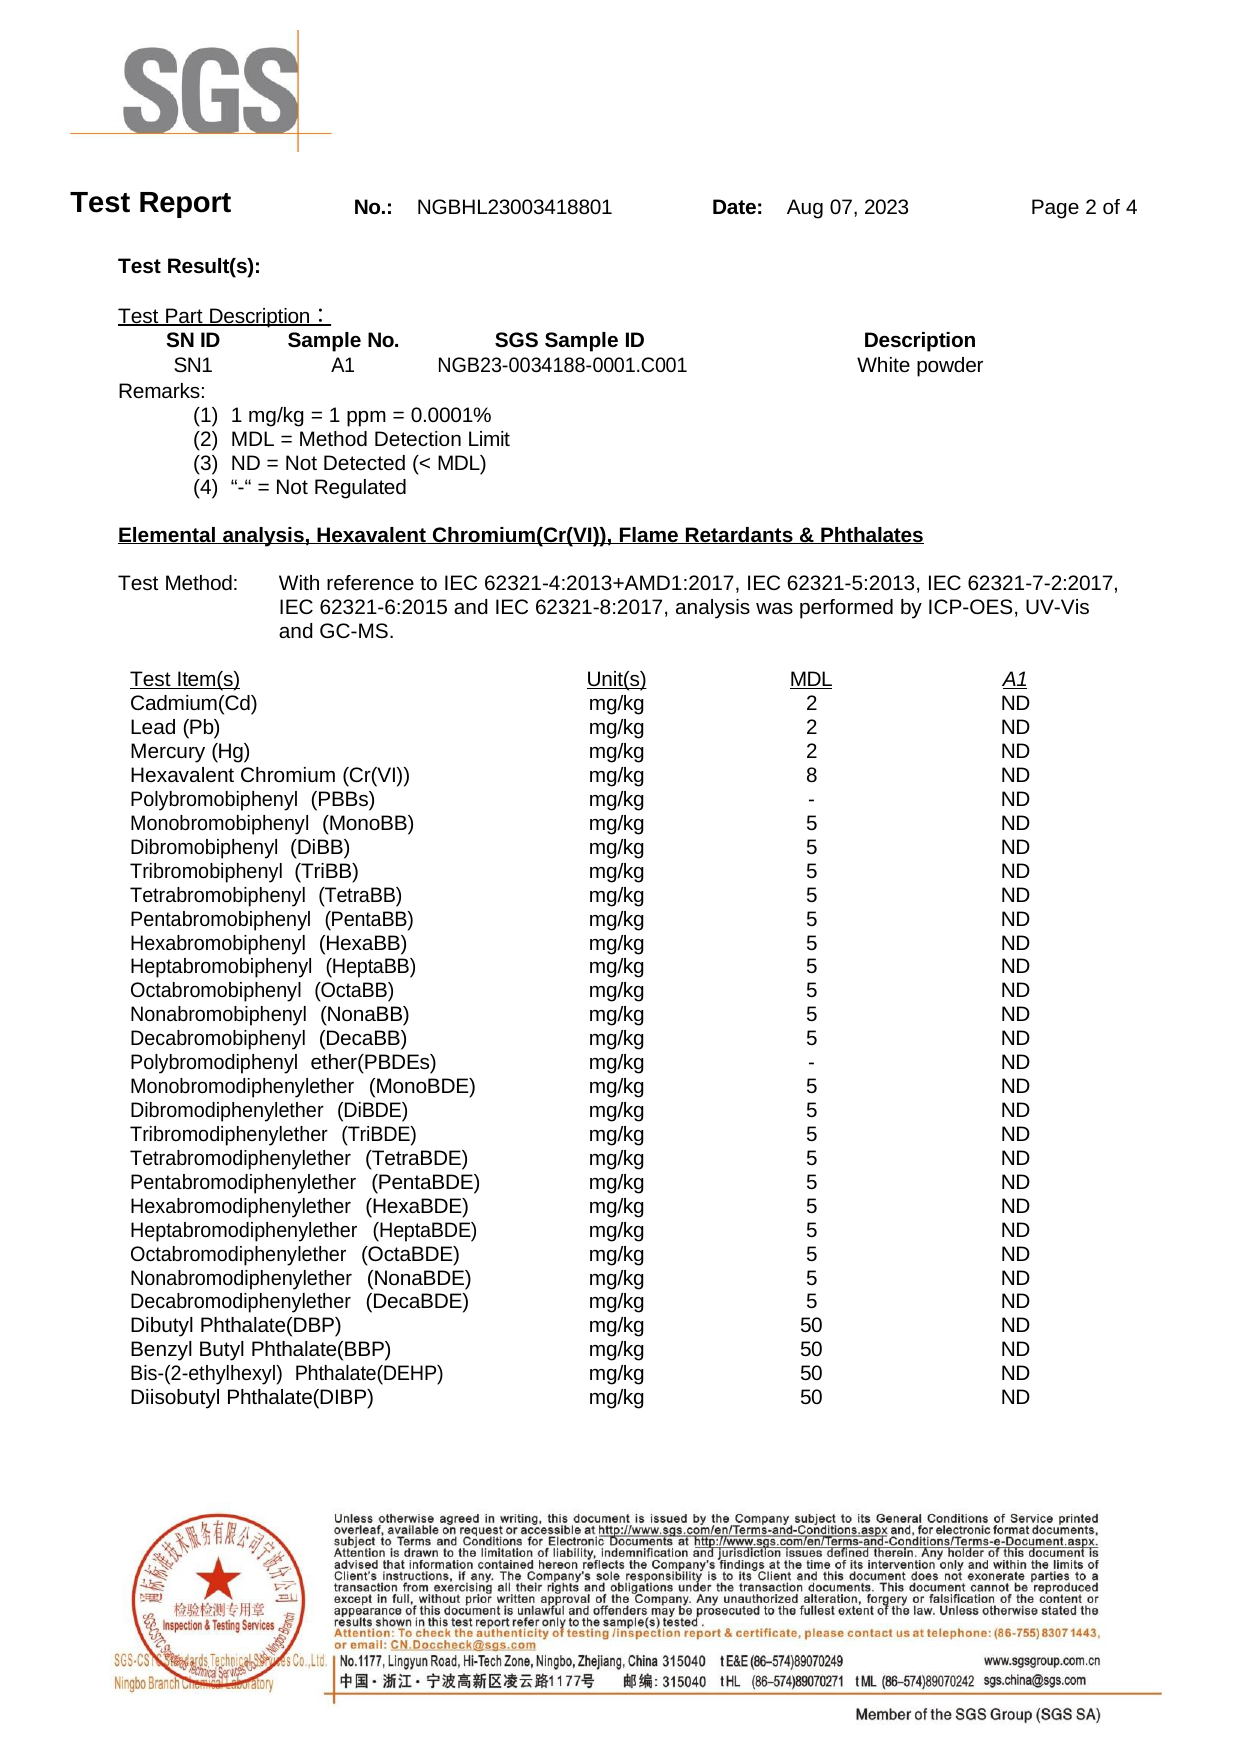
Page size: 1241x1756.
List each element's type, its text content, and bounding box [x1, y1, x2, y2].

table_cell 5 [718, 1172, 917, 1196]
subtitle SN ID Sample No. SGS Sample ID Description [166, 328, 1148, 352]
subtitle Test Result(s): [118, 254, 1148, 278]
table_cell ND [917, 1220, 1035, 1243]
table_cell ND [917, 1339, 1035, 1363]
table_cell ND [917, 956, 1035, 980]
table_cell Decabromodiphenylether (DecaBDE) [125, 1291, 537, 1315]
table_cell 50 [718, 1387, 917, 1411]
table_cell ND [917, 861, 1035, 884]
table_cell mg/kg [537, 1315, 718, 1339]
table_cell mg/kg [537, 741, 718, 765]
table_cell mg/kg [537, 980, 718, 1004]
table_cell Diisobutyl Phthalate(DIBP) [125, 1387, 537, 1411]
table_cell 50 [718, 1315, 917, 1339]
table_cell 5 [718, 1291, 917, 1315]
table_cell Hexabromodiphenylether (HexaBDE) [125, 1196, 537, 1219]
table_cell 5 [718, 1196, 917, 1219]
table_cell mg/kg [537, 1052, 718, 1076]
table_cell mg/kg [537, 1028, 718, 1052]
table_cell 50 [718, 1339, 917, 1363]
table_cell mg/kg [537, 933, 718, 956]
list ND = Not Detected (< MDL) [193, 451, 1148, 475]
table_cell mg/kg [537, 1291, 718, 1315]
table_cell ND [917, 885, 1035, 908]
table_cell 5 [718, 861, 917, 884]
table_cell Lead (Pb) [125, 717, 537, 741]
table_cell mg/kg [537, 1363, 718, 1387]
table_cell Tribromobiphenyl (TriBB) [125, 861, 537, 884]
table_cell Pentabromodiphenylether (PentaBDE) [125, 1172, 537, 1196]
table_cell Dibromodiphenylether (DiBDE) [125, 1100, 537, 1124]
table_cell 2 [718, 693, 917, 717]
table_cell mg/kg [537, 1148, 718, 1172]
table_cell mg/kg [537, 956, 718, 980]
table_cell 5 [718, 1220, 917, 1243]
table_cell Nonabromobiphenyl (NonaBB) [125, 1004, 537, 1028]
table_cell Cadmium(Cd) [125, 693, 537, 717]
table_cell 5 [718, 885, 917, 908]
picture [110, 1502, 1162, 1725]
table_cell 5 [718, 980, 917, 1004]
table_cell 5 [718, 909, 917, 932]
table_cell Mercury (Hg) [125, 741, 537, 765]
table_cell ND [917, 1076, 1035, 1100]
table_cell mg/kg [537, 1100, 718, 1124]
table_cell ND [917, 1172, 1035, 1196]
table_cell mg/kg [537, 1220, 718, 1243]
table_cell mg/kg [537, 909, 718, 932]
table_cell - [718, 789, 917, 813]
table_cell mg/kg [537, 1124, 718, 1148]
table_cell mg/kg [537, 885, 718, 908]
table_cell ND [917, 717, 1035, 741]
text Remarks: [118, 379, 1148, 403]
table_cell 5 [718, 1004, 917, 1028]
table_cell Tetrabromodiphenylether (TetraBDE) [125, 1148, 537, 1172]
text IEC 62321-6:2015 and IEC 62321-8:2017, analysis was performed by ICP-OES, UV-Vis and GC-MS. [279, 595, 1118, 643]
table_cell Octabromobiphenyl (OctaBB) [125, 980, 537, 1004]
table_cell mg/kg [537, 717, 718, 741]
table_cell 5 [718, 1244, 917, 1267]
table_cell ND [917, 741, 1035, 765]
table_cell mg/kg [537, 765, 718, 789]
text Test Method: With reference to IEC 62321-4:2013+AMD1:2017, IEC 62321-5:2013, IEC 62321-7-2:2017, [118, 571, 1148, 595]
table_cell mg/kg [537, 1244, 718, 1267]
table_cell mg/kg [537, 1339, 718, 1363]
table_cell ND [917, 1315, 1035, 1339]
table_cell - [718, 1052, 917, 1076]
table_cell mg/kg [537, 1076, 718, 1100]
picture [70, 30, 332, 152]
text SN1 A1 NGB23-0034188-0001.C001 White powder [173, 353, 1148, 377]
table_header MDL [718, 670, 917, 693]
table_cell ND [917, 1268, 1035, 1291]
table_cell Hexabromobiphenyl (HexaBB) [125, 933, 537, 956]
table_cell ND [917, 837, 1035, 861]
table_cell mg/kg [537, 837, 718, 861]
table_cell mg/kg [537, 693, 718, 717]
table_cell ND [917, 1028, 1035, 1052]
table_cell Dibromobiphenyl (DiBB) [125, 837, 537, 861]
table_cell Dibutyl Phthalate(DBP) [125, 1315, 537, 1339]
table_cell 5 [718, 1148, 917, 1172]
table_cell Tetrabromobiphenyl (TetraBB) [125, 885, 537, 908]
table_cell Heptabromobiphenyl (HeptaBB) [125, 956, 537, 980]
table_cell Octabromodiphenylether (OctaBDE) [125, 1244, 537, 1267]
table_cell Pentabromobiphenyl (PentaBB) [125, 909, 537, 932]
table_cell mg/kg [537, 813, 718, 837]
table_cell Monobromobiphenyl (MonoBB) [125, 813, 537, 837]
table_header Unit(s) [537, 670, 718, 693]
table_cell Monobromodiphenylether (MonoBDE) [125, 1076, 537, 1100]
table_cell ND [917, 765, 1035, 789]
table_cell 5 [718, 1268, 917, 1291]
table_cell mg/kg [537, 1268, 718, 1291]
table_cell 2 [718, 741, 917, 765]
table_cell 50 [718, 1363, 917, 1387]
list 1 mg/kg = 1 ppm = 0.0001% [193, 403, 1148, 427]
table_cell Nonabromodiphenylether (NonaBDE) [125, 1268, 537, 1291]
table_cell mg/kg [537, 1387, 718, 1411]
table_cell ND [917, 1387, 1035, 1411]
table_cell 5 [718, 1124, 917, 1148]
text Test Report No.: NGBHL23003418801 Date: Aug 07, 2023 Page 2 of 4 [70, 184, 1148, 220]
table_cell 5 [718, 837, 917, 861]
subtitle Elemental analysis, Hexavalent Chromium(Cr(VI)), Flame Retardants & Phthalates [118, 522, 1148, 546]
table_cell 5 [718, 1028, 917, 1052]
table_header Test Item(s) [125, 670, 537, 693]
table_cell ND [917, 909, 1035, 932]
table_header A1 [917, 670, 1035, 693]
table_cell 5 [718, 1100, 917, 1124]
table_cell ND [917, 789, 1035, 813]
table_cell ND [917, 1291, 1035, 1315]
table_cell ND [917, 1196, 1035, 1219]
table_cell 2 [718, 717, 917, 741]
table_cell Benzyl Butyl Phthalate(BBP) [125, 1339, 537, 1363]
table_cell Polybromobiphenyl (PBBs) [125, 789, 537, 813]
table_cell Decabromobiphenyl (DecaBB) [125, 1028, 537, 1052]
table_cell mg/kg [537, 1004, 718, 1028]
table_cell Polybromodiphenyl ether(PBDEs) [125, 1052, 537, 1076]
text Test Part Description： [118, 302, 1148, 328]
table_cell 5 [718, 956, 917, 980]
table_cell ND [917, 1244, 1035, 1267]
table_cell 8 [718, 765, 917, 789]
table_cell Hexavalent Chromium (Cr(VI)) [125, 765, 537, 789]
table_cell ND [917, 1148, 1035, 1172]
table_cell ND [917, 693, 1035, 717]
table_cell mg/kg [537, 1172, 718, 1196]
table_cell Tribromodiphenylether (TriBDE) [125, 1124, 537, 1148]
table_cell ND [917, 813, 1035, 837]
table_cell mg/kg [537, 1196, 718, 1219]
table_cell ND [917, 1124, 1035, 1148]
table_cell ND [917, 1100, 1035, 1124]
table_cell mg/kg [537, 789, 718, 813]
list “-“ = Not Regulated [193, 475, 1148, 499]
table_cell ND [917, 933, 1035, 956]
list MDL = Method Detection Limit [193, 427, 1148, 451]
table_cell Bis-(2-ethylhexyl) Phthalate(DEHP) [125, 1363, 537, 1387]
table_cell 5 [718, 933, 917, 956]
table_cell Heptabromodiphenylether (HeptaBDE) [125, 1220, 537, 1243]
table_cell ND [917, 1004, 1035, 1028]
table_cell ND [917, 980, 1035, 1004]
table_cell 5 [718, 1076, 917, 1100]
table_cell ND [917, 1363, 1035, 1387]
table_cell 5 [718, 813, 917, 837]
table_cell mg/kg [537, 861, 718, 884]
table_cell ND [917, 1052, 1035, 1076]
